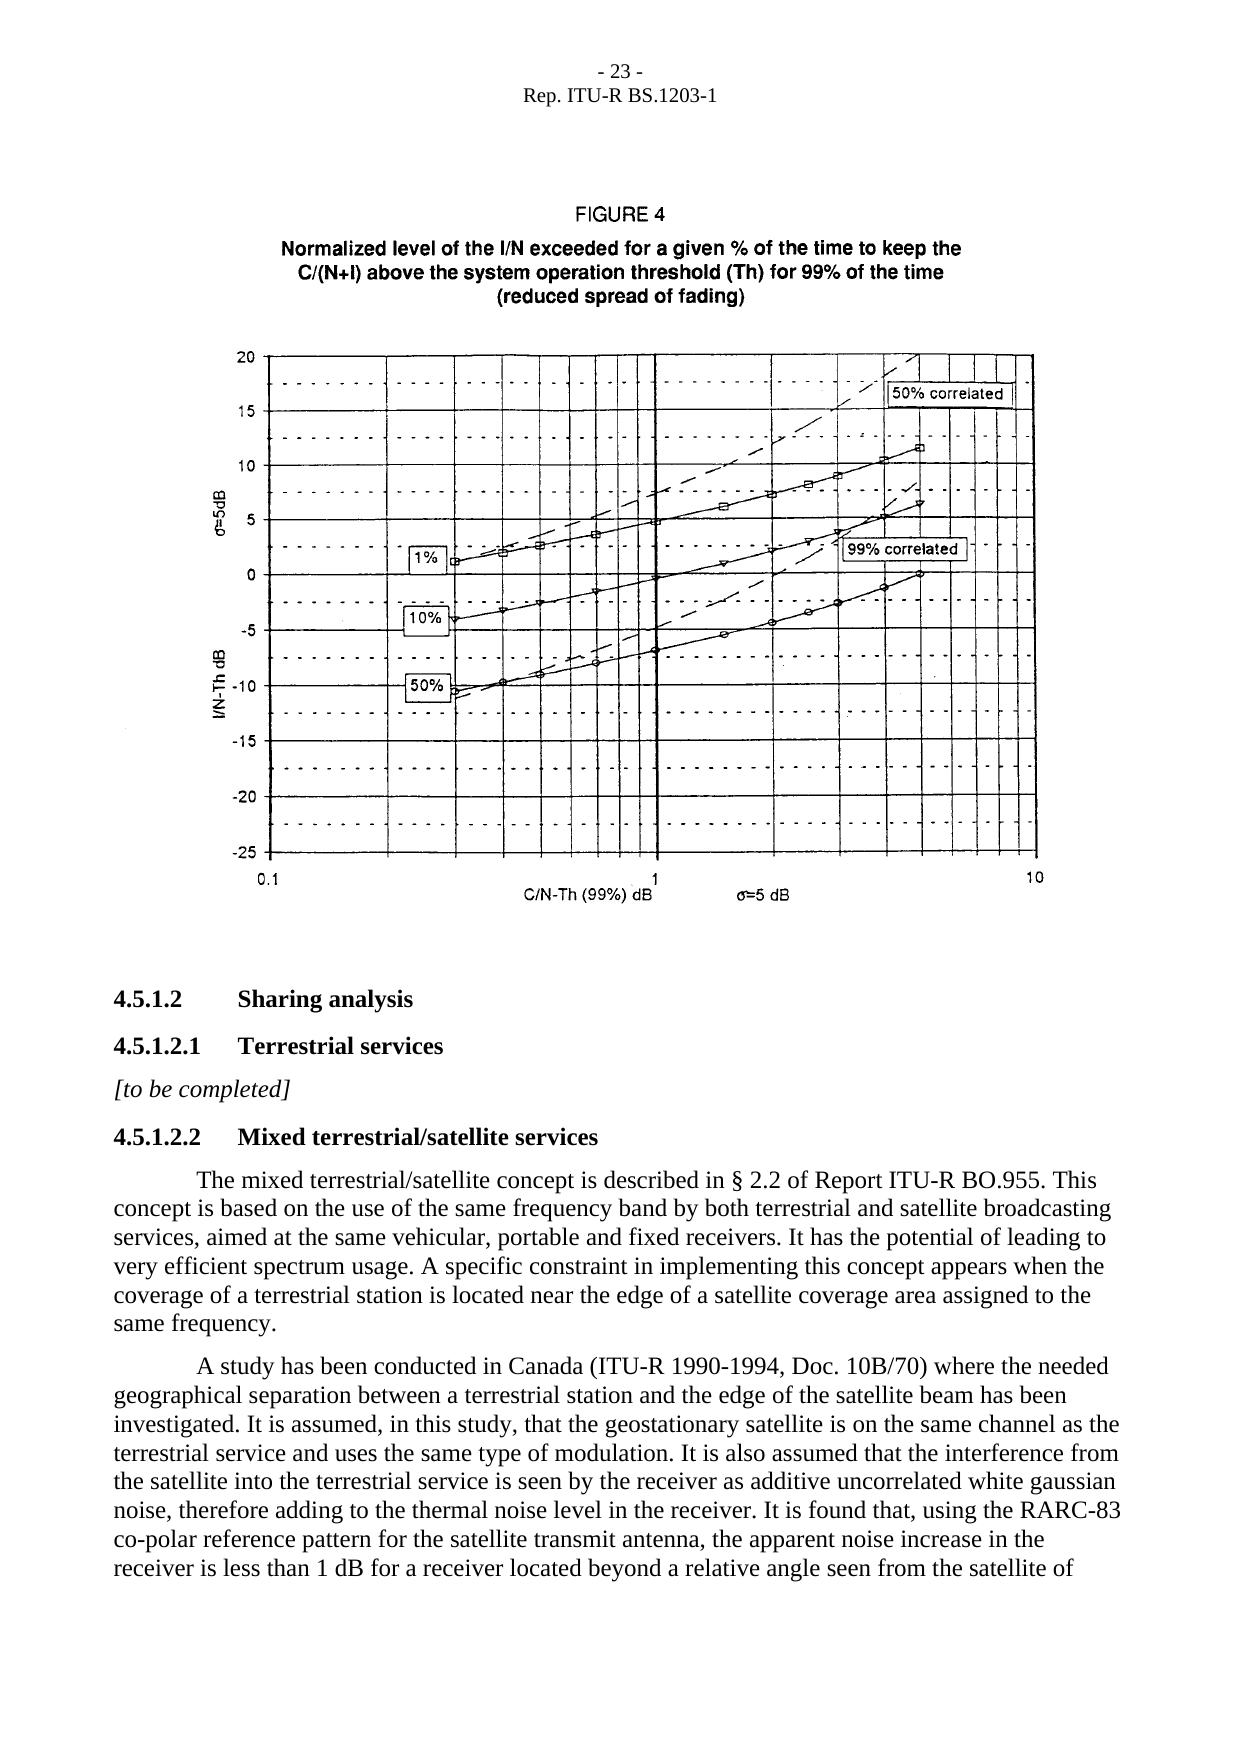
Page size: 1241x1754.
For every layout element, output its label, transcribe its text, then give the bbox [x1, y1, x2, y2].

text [113, 1351, 1127, 1581]
subtitle 4.5.1.2.1 Terrestrial services [113, 1031, 1127, 1060]
subtitle 4.5.1.2.2 Mixed terrestrial/satellite services [113, 1122, 1127, 1151]
subtitle 4.5.1.2 Sharing analysis [113, 984, 1127, 1012]
text The mixed terrestrial/satellite concept is described in § 2.2 of Report ITU-R BO.955. This concept is based on the use of the same frequency band by both terrestrial and satellite broadcasting services, aimed at the same vehicular, portable and fixed receivers. It has the potential of leading to very efficient spectrum usage. A specific constraint in implementing this concept appears when the coverage of a terrestrial station is located near the edge of a satellite coverage area assigned to the same frequency. [113, 1165, 1127, 1337]
text [to be completed] [113, 1074, 1127, 1103]
picture [113, 168, 1127, 965]
